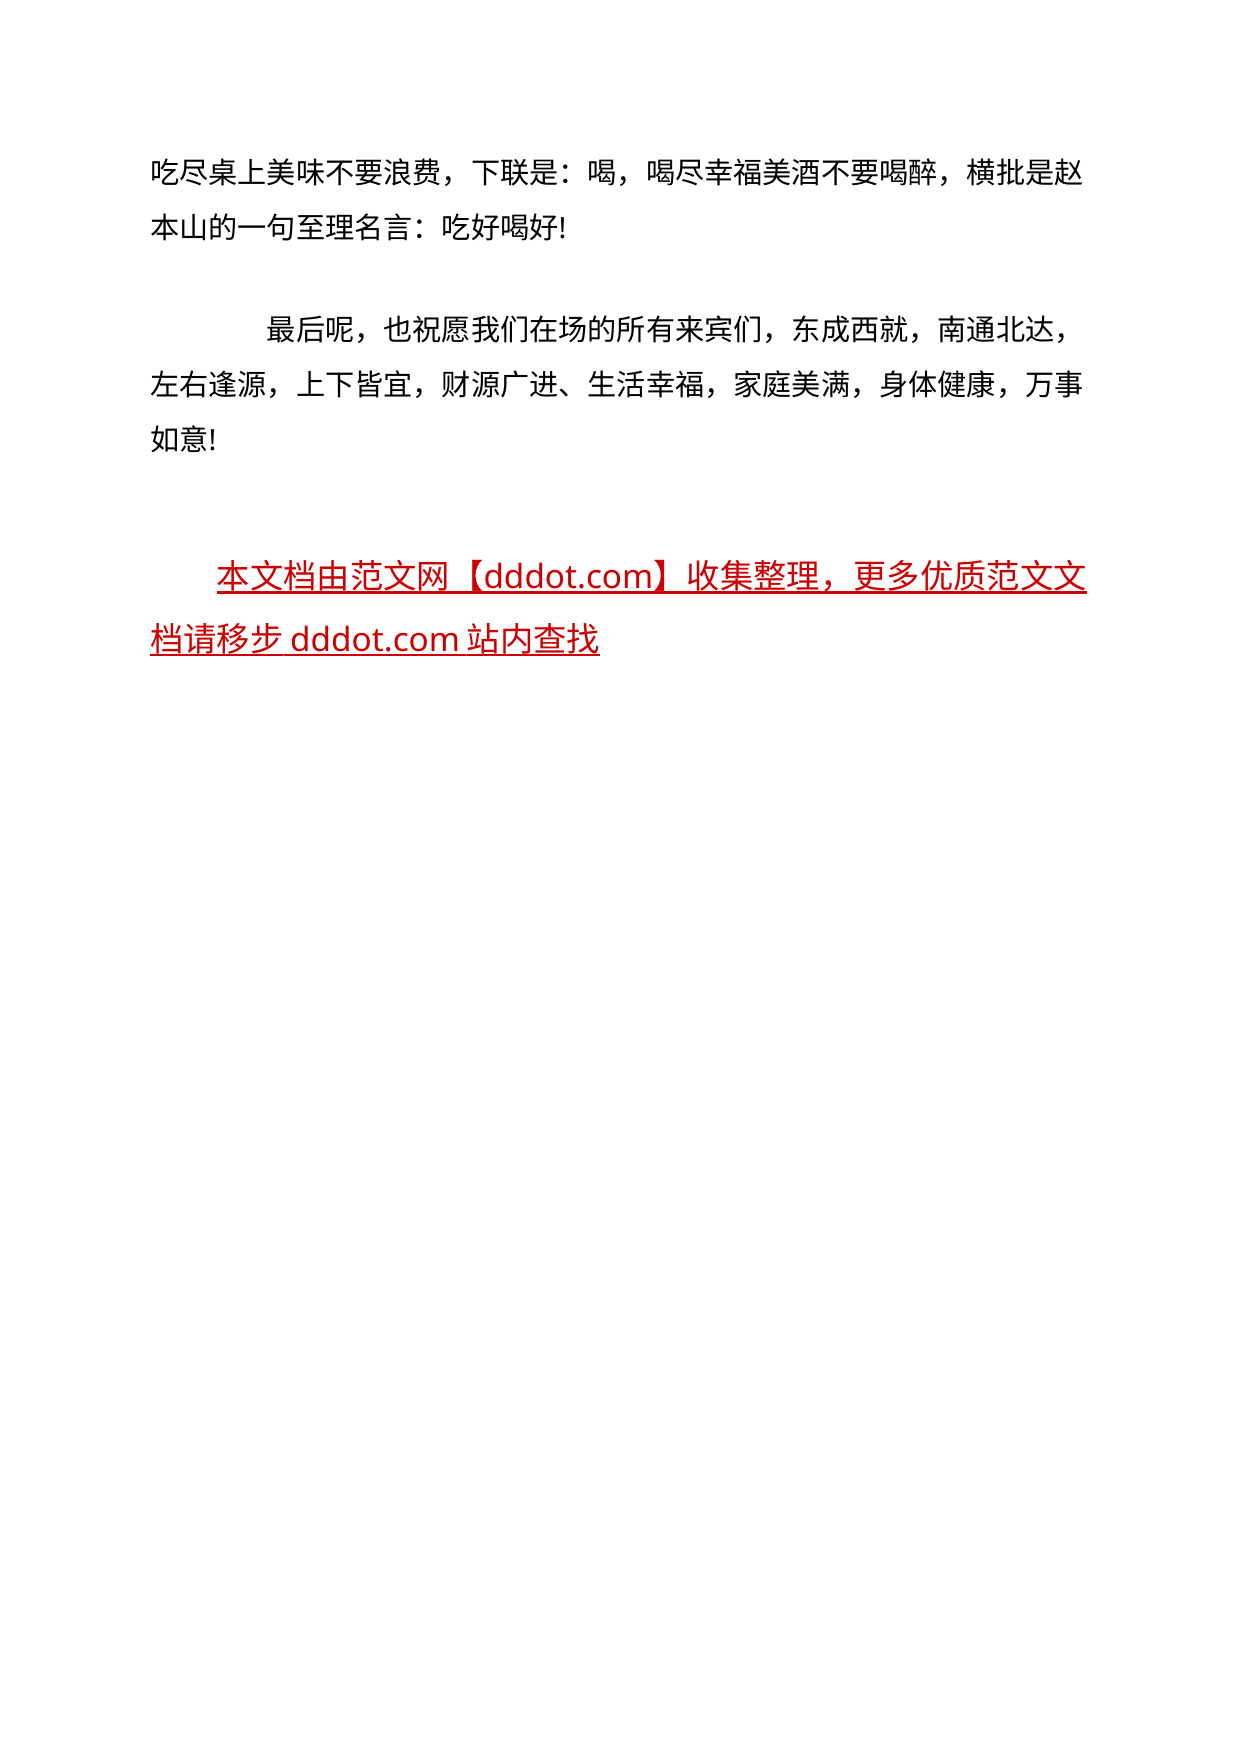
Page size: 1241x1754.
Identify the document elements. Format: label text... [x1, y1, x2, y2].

text 最后呢，也祝愿我们在场的所有来宾们，东成西就，南通北达，左右逢源，上下皆宜，财源广进、生活幸福，家庭美满，身体健康，万事如意! [150, 307, 1090, 459]
text 本文档由范文网【dddot.com】收集整理，更多优质范文文档请移步dddot.com站内查找 [150, 550, 1090, 661]
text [150, 150, 1090, 247]
